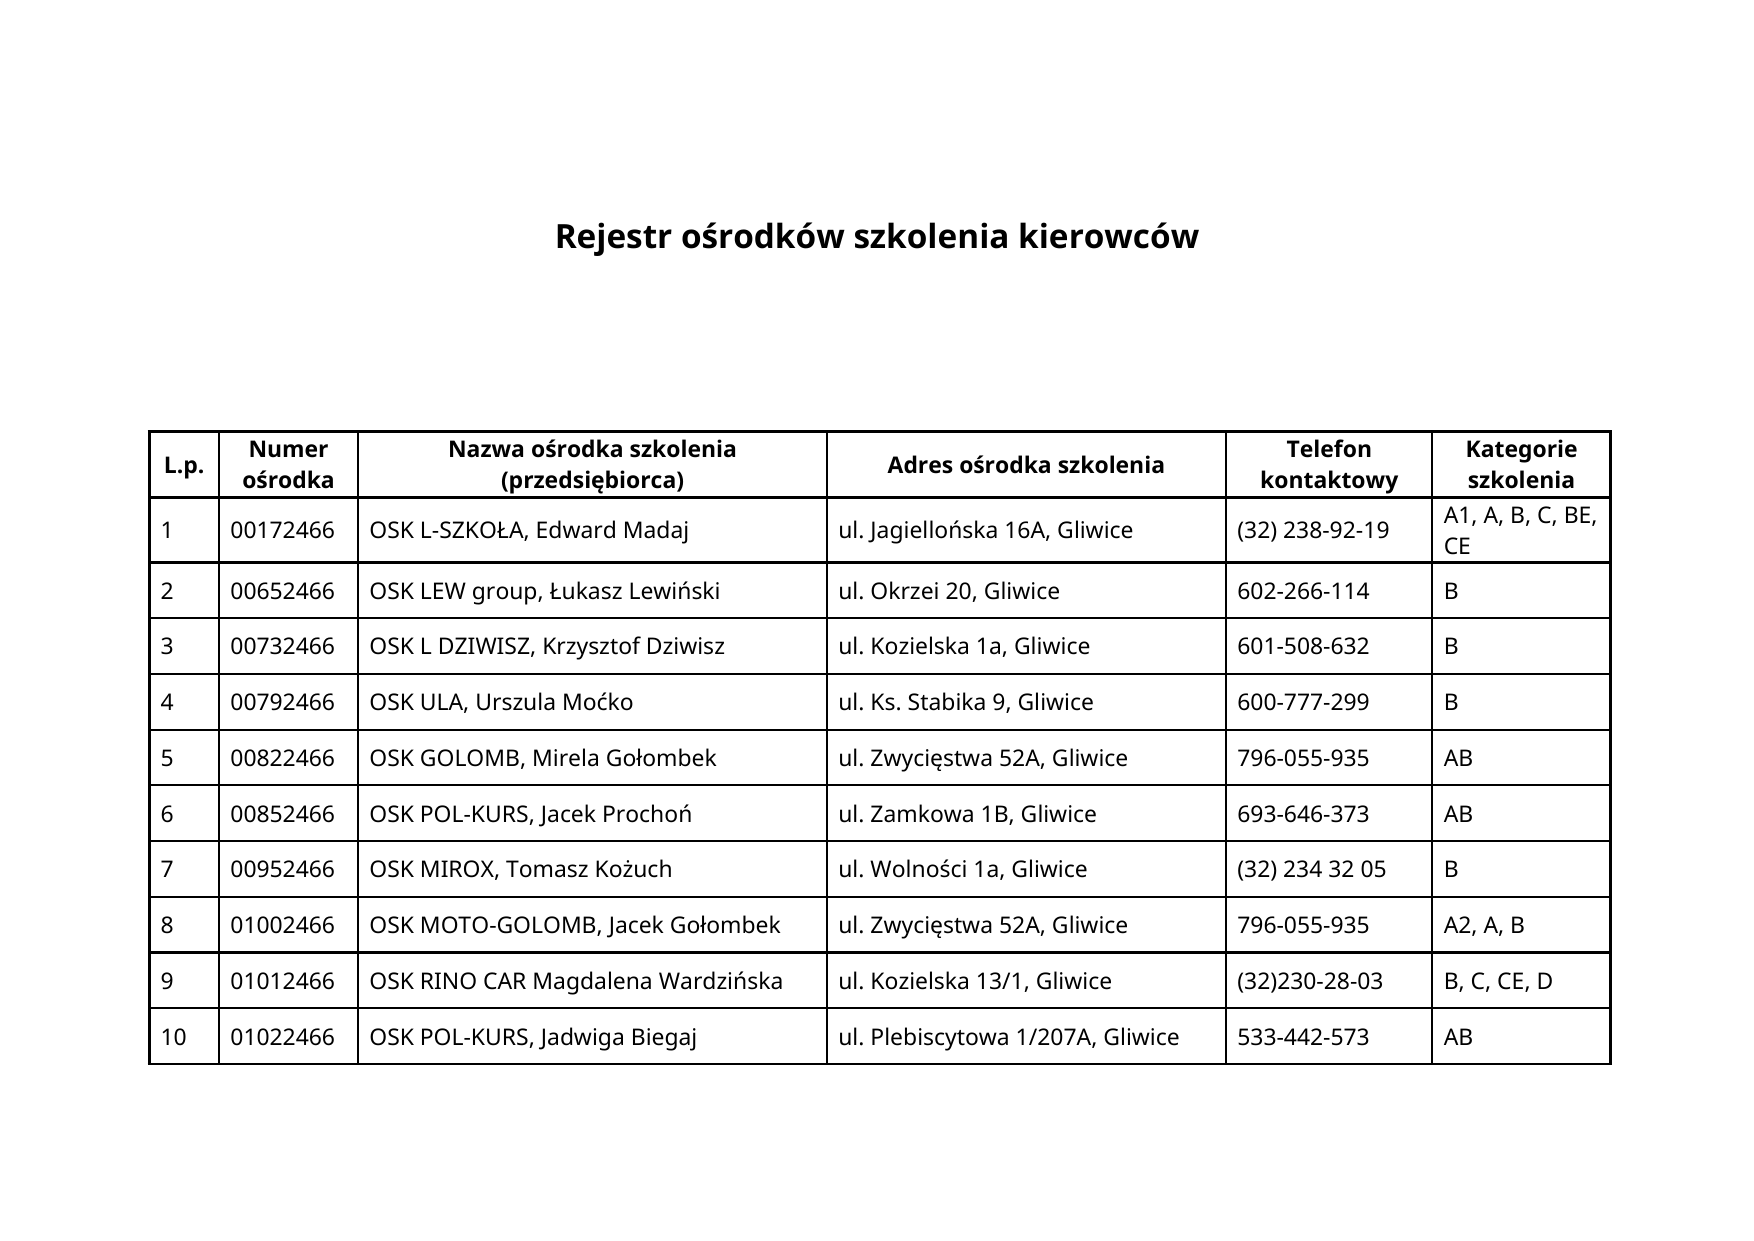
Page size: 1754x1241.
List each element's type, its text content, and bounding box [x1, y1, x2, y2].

table_cell OSK POL-KURS, Jacek Prochoń [359, 786, 826, 840]
table_cell 2 [151, 564, 218, 617]
table_cell B [1433, 564, 1609, 617]
table_cell 8 [151, 898, 218, 951]
table_cell OSK GOLOMB, Mirela Gołombek [359, 731, 826, 784]
table_cell 9 [151, 954, 218, 1007]
table_cell 00172466 [220, 499, 357, 561]
table_cell 4 [151, 675, 218, 728]
table_cell 600-777-299 [1227, 675, 1431, 728]
table_cell OSK L-SZKOŁA, Edward Madaj [359, 499, 826, 561]
table_cell 7 [151, 842, 218, 896]
table_cell 00792466 [220, 675, 357, 728]
table_cell 602-266-114 [1227, 564, 1431, 617]
table_cell ul. Zamkowa 1B, Gliwice [828, 786, 1225, 840]
table_cell B [1433, 675, 1609, 728]
table_cell OSK POL-KURS, Jadwiga Biegaj [359, 1009, 826, 1063]
table_cell 796-055-935 [1227, 731, 1431, 784]
table_cell A2, A, B [1433, 898, 1609, 951]
table_cell 6 [151, 786, 218, 840]
table_cell ul. Kozielska 13/1, Gliwice [828, 954, 1225, 1007]
table_header Numer ośrodka [220, 433, 357, 496]
table_cell OSK ULA, Urszula Moćko [359, 675, 826, 728]
table_cell 533-442-573 [1227, 1009, 1431, 1063]
table_cell AB [1433, 786, 1609, 840]
table_cell 00732466 [220, 619, 357, 673]
table_cell ul. Okrzei 20, Gliwice [828, 564, 1225, 617]
table_cell 01012466 [220, 954, 357, 1007]
table_cell ul. Ks. Stabika 9, Gliwice [828, 675, 1225, 728]
table_cell 601-508-632 [1227, 619, 1431, 673]
table_cell (32) 234 32 05 [1227, 842, 1431, 896]
table_cell AB [1433, 1009, 1609, 1063]
table_cell OSK L DZIWISZ, Krzysztof Dziwisz [359, 619, 826, 673]
table_cell (32)230-28-03 [1227, 954, 1431, 1007]
table_cell ul. Zwycięstwa 52A, Gliwice [828, 731, 1225, 784]
table_cell B [1433, 842, 1609, 896]
table_header Kategorie szkolenia [1433, 433, 1609, 496]
table_cell 796-055-935 [1227, 898, 1431, 951]
text Rejestr ośrodków szkolenia kierowców [148, 213, 1606, 259]
table_cell AB [1433, 731, 1609, 784]
table_header Telefon kontaktowy [1227, 433, 1431, 496]
table_cell ul. Wolności 1a, Gliwice [828, 842, 1225, 896]
table_cell 00822466 [220, 731, 357, 784]
table_cell 10 [151, 1009, 218, 1063]
table_cell OSK RINO CAR Magdalena Wardzińska [359, 954, 826, 1007]
table_cell B, C, CE, D [1433, 954, 1609, 1007]
table_cell 00652466 [220, 564, 357, 617]
table_cell OSK LEW group, Łukasz Lewiński [359, 564, 826, 617]
table_cell A1, A, B, C, BE, CE [1433, 499, 1609, 561]
table_cell 00952466 [220, 842, 357, 896]
table_cell 693-646-373 [1227, 786, 1431, 840]
table_cell 01002466 [220, 898, 357, 951]
table_cell OSK MOTO-GOLOMB, Jacek Gołombek [359, 898, 826, 951]
table_cell 5 [151, 731, 218, 784]
table_cell ul. Jagiellońska 16A, Gliwice [828, 499, 1225, 561]
table_cell (32) 238-92-19 [1227, 499, 1431, 561]
table_header Adres ośrodka szkolenia [828, 433, 1225, 496]
table_cell 3 [151, 619, 218, 673]
table_cell 1 [151, 499, 218, 561]
table_cell ul. Zwycięstwa 52A, Gliwice [828, 898, 1225, 951]
table_header Nazwa ośrodka szkolenia (przedsiębiorca) [359, 433, 826, 496]
table_cell ul. Kozielska 1a, Gliwice [828, 619, 1225, 673]
table_cell OSK MIROX, Tomasz Kożuch [359, 842, 826, 896]
table_cell 00852466 [220, 786, 357, 840]
table_cell 01022466 [220, 1009, 357, 1063]
table_cell ul. Plebiscytowa 1/207A, Gliwice [828, 1009, 1225, 1063]
table_header L.p. [151, 433, 218, 496]
table_cell B [1433, 619, 1609, 673]
